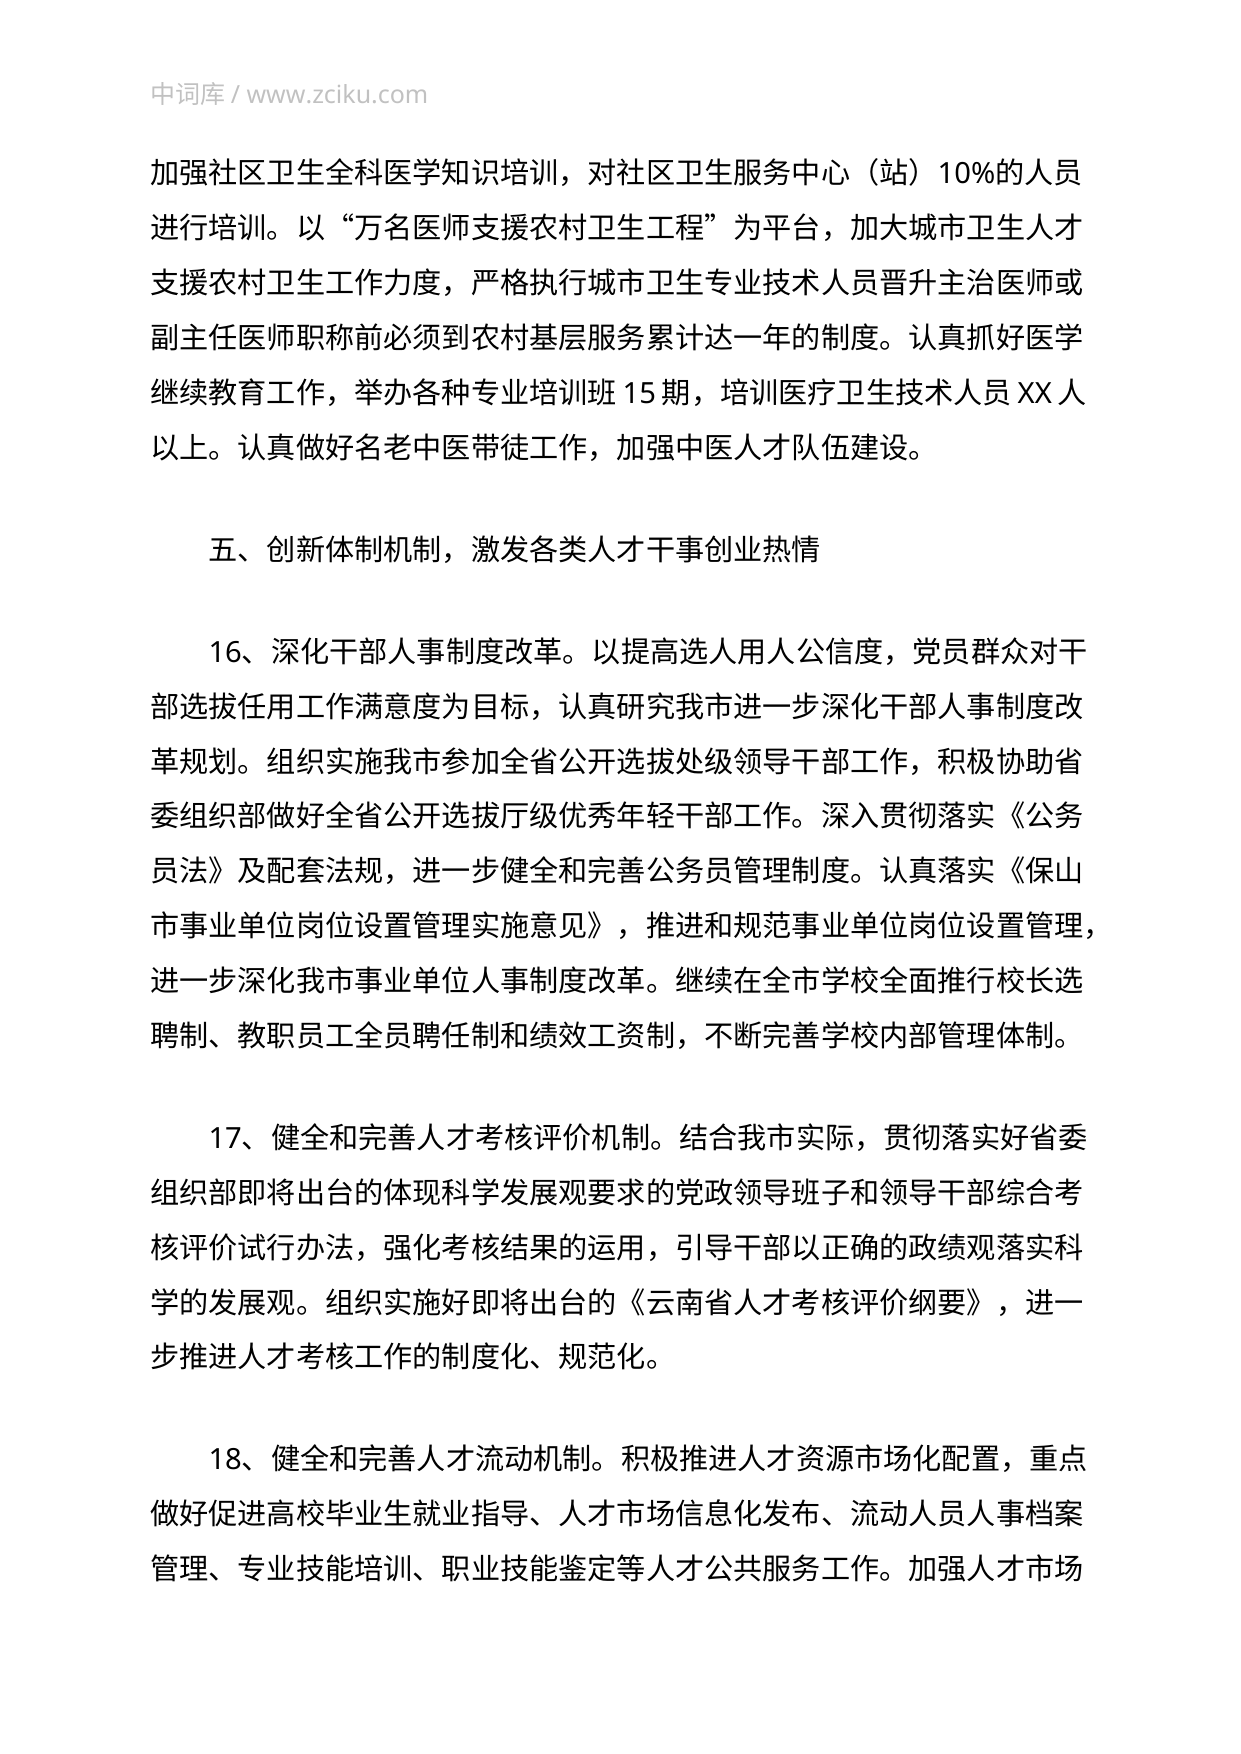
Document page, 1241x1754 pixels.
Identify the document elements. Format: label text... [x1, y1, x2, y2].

text 16、深化干部人事制度改革。以提高选人用人公信度，党员群众对干部选拔任用工作满意度为目标，认真研究我市进一步深化干部人事制度改革规划。组织实施我市参加全省公开选拔处级领导干部工作，积极协助省委组织部做好全省公开选拔厅级优秀年轻干部工作。深入贯彻落实《公务员法》及配套法规，进一步健全和完善公务员管理制度。认真落实《保山市事业单位岗位设置管理实施意见》，推进和规范事业单位岗位设置管理，进一步深化我市事业单位人事制度改革。继续在全市学校全面推行校长选聘制、教职员工全员聘任制和绩效工资制，不断完善学校内部管理体制。 [150, 628, 1090, 1055]
text 17、健全和完善人才考核评价机制。结合我市实际，贯彻落实好省委组织部即将出台的体现科学发展观要求的党政领导班子和领导干部综合考核评价试行办法，强化考核结果的运用，引导干部以正确的政绩观落实科学的发展观。组织实施好即将出台的《云南省人才考核评价纲要》，进一步推进人才考核工作的制度化、规范化。 [150, 1114, 1090, 1376]
text 五、创新体制机制，激发各类人才干事创业热情 [150, 526, 1090, 569]
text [150, 150, 1090, 467]
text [150, 1436, 1090, 1588]
